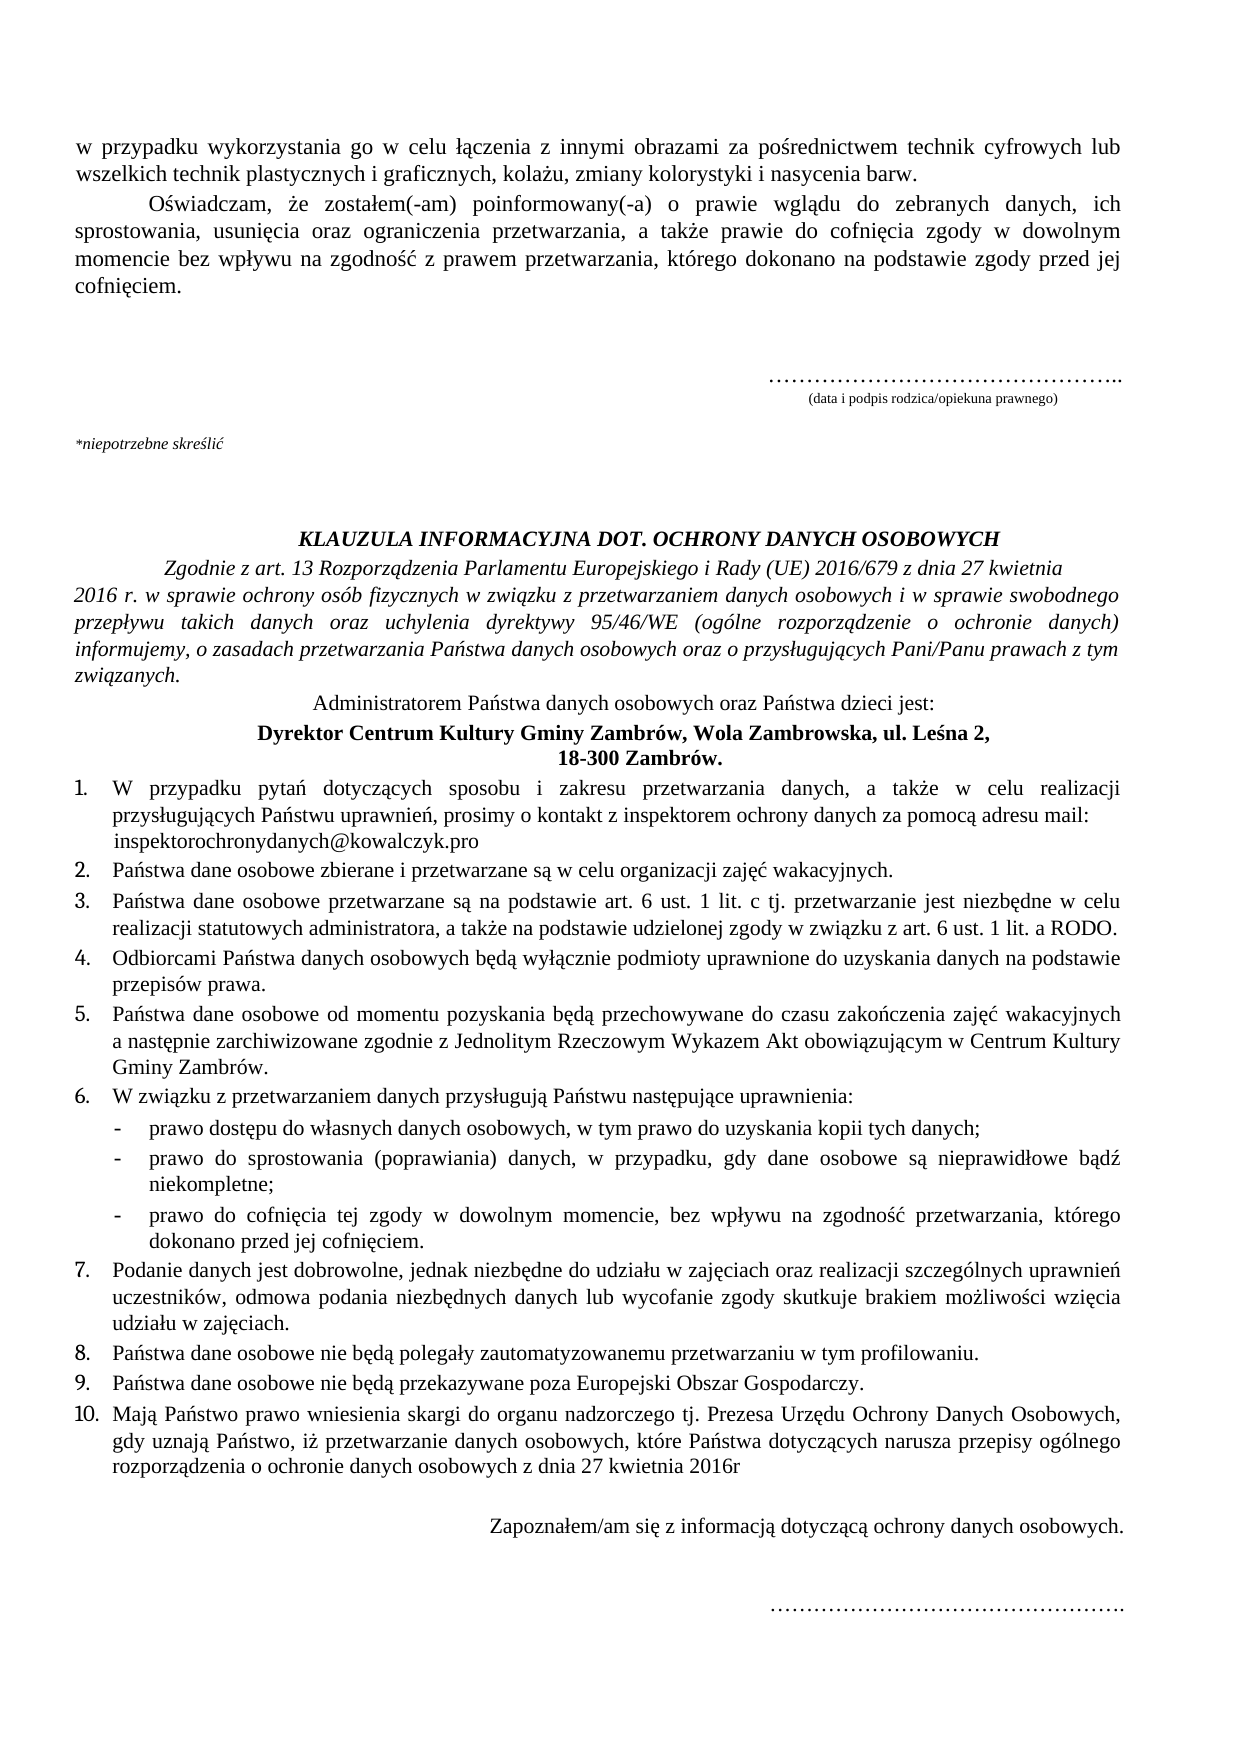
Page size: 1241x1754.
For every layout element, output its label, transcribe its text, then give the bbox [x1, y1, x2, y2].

list Podanie danych jest dobrowolne, jednak niezbędne do udziału w zajęciach oraz realizacji szczególnych uprawnień uczestników, odmowa podania niezbędnych danych lub wycofanie zgody skutkuje brakiem możliwości wzięcia udziału w zajęciach. [74, 1257, 1122, 1335]
list Mają Państwo prawo wniesienia skargi do organu nadzorczego tj. Prezesa Urzędu Ochrony Danych Osobowych, gdy uznają Państwo, iż przetwarzanie danych osobowych, które Państwa dotyczących narusza przepisy ogólnego rozporządzenia o ochronie danych osobowych z dnia 27 kwietnia 2016r [74, 1401, 1122, 1479]
list Państwa dane osobowe przetwarzane są na podstawie art. 6 ust. 1 lit. c tj. przetwarzanie jest niezbędne w celu realizacji statutowych administratora, a także na podstawie udzielonej zgody w związku z art. 6 ust. 1 lit. a RODO. [74, 888, 1122, 940]
list W przypadku pytań dotyczących sposobu i zakresu przetwarzania danych, a także w celu realizacji przysługujących Państwu uprawnień, prosimy o kontakt z inspektorem ochrony danych za pomocą adresu mail: [74, 775, 1122, 827]
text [74, 133, 1122, 186]
list prawo dostępu do własnych danych osobowych, w tym prawo do uzyskania kopii tych danych; [113, 1114, 1122, 1140]
list Państwa dane osobowe nie będą polegały zautomatyzowanemu przetwarzaniu w tym profilowaniu. [74, 1339, 1122, 1366]
subtitle KLAUZULA INFORMACYJNA DOT. OCHRONY DANYCH OSOBOWYCH [298, 526, 1159, 551]
text Zapoznałem/am się z informacją dotyczącą ochrony danych osobowych. [31, 1513, 1124, 1539]
list prawo do cofnięcia tej zgody w dowolnym momencie, bez wpływu na zgodność przetwarzania, którego dokonano przed jej cofnięciem. [113, 1201, 1122, 1253]
text inspektorochronydanych@kowalczyk.pro [113, 828, 1122, 853]
list prawo do sprostowania (poprawiania) danych, w przypadku, gdy dane osobowe są nieprawidłowe bądź niekompletne; [113, 1144, 1122, 1196]
text (data i podpis rodzica/opiekuna prawnego) [73, 389, 1138, 406]
text Dyrektor Centrum Kultury Gminy Zambrów, Wola Zambrowska, ul. Leśna 2, 18-300 Zambrów. [250, 720, 998, 770]
text *niepotrzebne skreślić [75, 433, 1138, 453]
text Oświadczam, że zostałem(-am) poinformowany(-a) o prawie wglądu do zebranych danych, ich sprostowania, usunięcia oraz ograniczenia przetwarzania, a także prawie do cofnięcia zgody w dowolnym momencie bez wpływu na zgodność z prawem przetwarzania, którego dokonano na podstawie zgody przed jej cofnięciem. [74, 191, 1122, 298]
text ……………………………………….. [31, 361, 1123, 387]
text Zgodnie z art. 13 Rozporządzenia Parlamentu Europejskiego i Rady (UE) 2016/679 z dnia 27 kwietnia [164, 555, 1122, 580]
text …………………………………………. [31, 1591, 1124, 1617]
list W związku z przetwarzaniem danych przysługują Państwu następujące uprawnienia: [74, 1083, 1122, 1109]
text Administratorem Państwa danych osobowych oraz Państwa dzieci jest: [250, 690, 998, 715]
list Odbiorcami Państwa danych osobowych będą wyłącznie podmioty uprawnione do uzyskania danych na podstawie przepisów prawa. [74, 944, 1122, 997]
list Państwa dane osobowe od momentu pozyskania będą przechowywane do czasu zakończenia zajęć wakacyjnych a następnie zarchiwizowane zgodnie z Jednolitym Rzeczowym Wykazem Akt obowiązującym w Centrum Kultury Gminy Zambrów. [74, 1001, 1122, 1079]
list Państwa dane osobowe nie będą przekazywane poza Europejski Obszar Gospodarczy. [74, 1370, 1122, 1396]
text 2016 r. w sprawie ochrony osób fizycznych w związku z przetwarzaniem danych osobowych i w sprawie swobodnego przepływu takich danych oraz uchylenia dyrektywy 95/46/WE (ogólne rozporządzenie o ochronie danych) informujemy, o zasadach przetwarzania Państwa danych osobowych oraz o przysługujących Pani/Panu prawach z tym związanych. [73, 582, 1122, 687]
list Państwa dane osobowe zbierane i przetwarzane są w celu organizacji zajęć wakacyjnych. [74, 857, 1122, 884]
